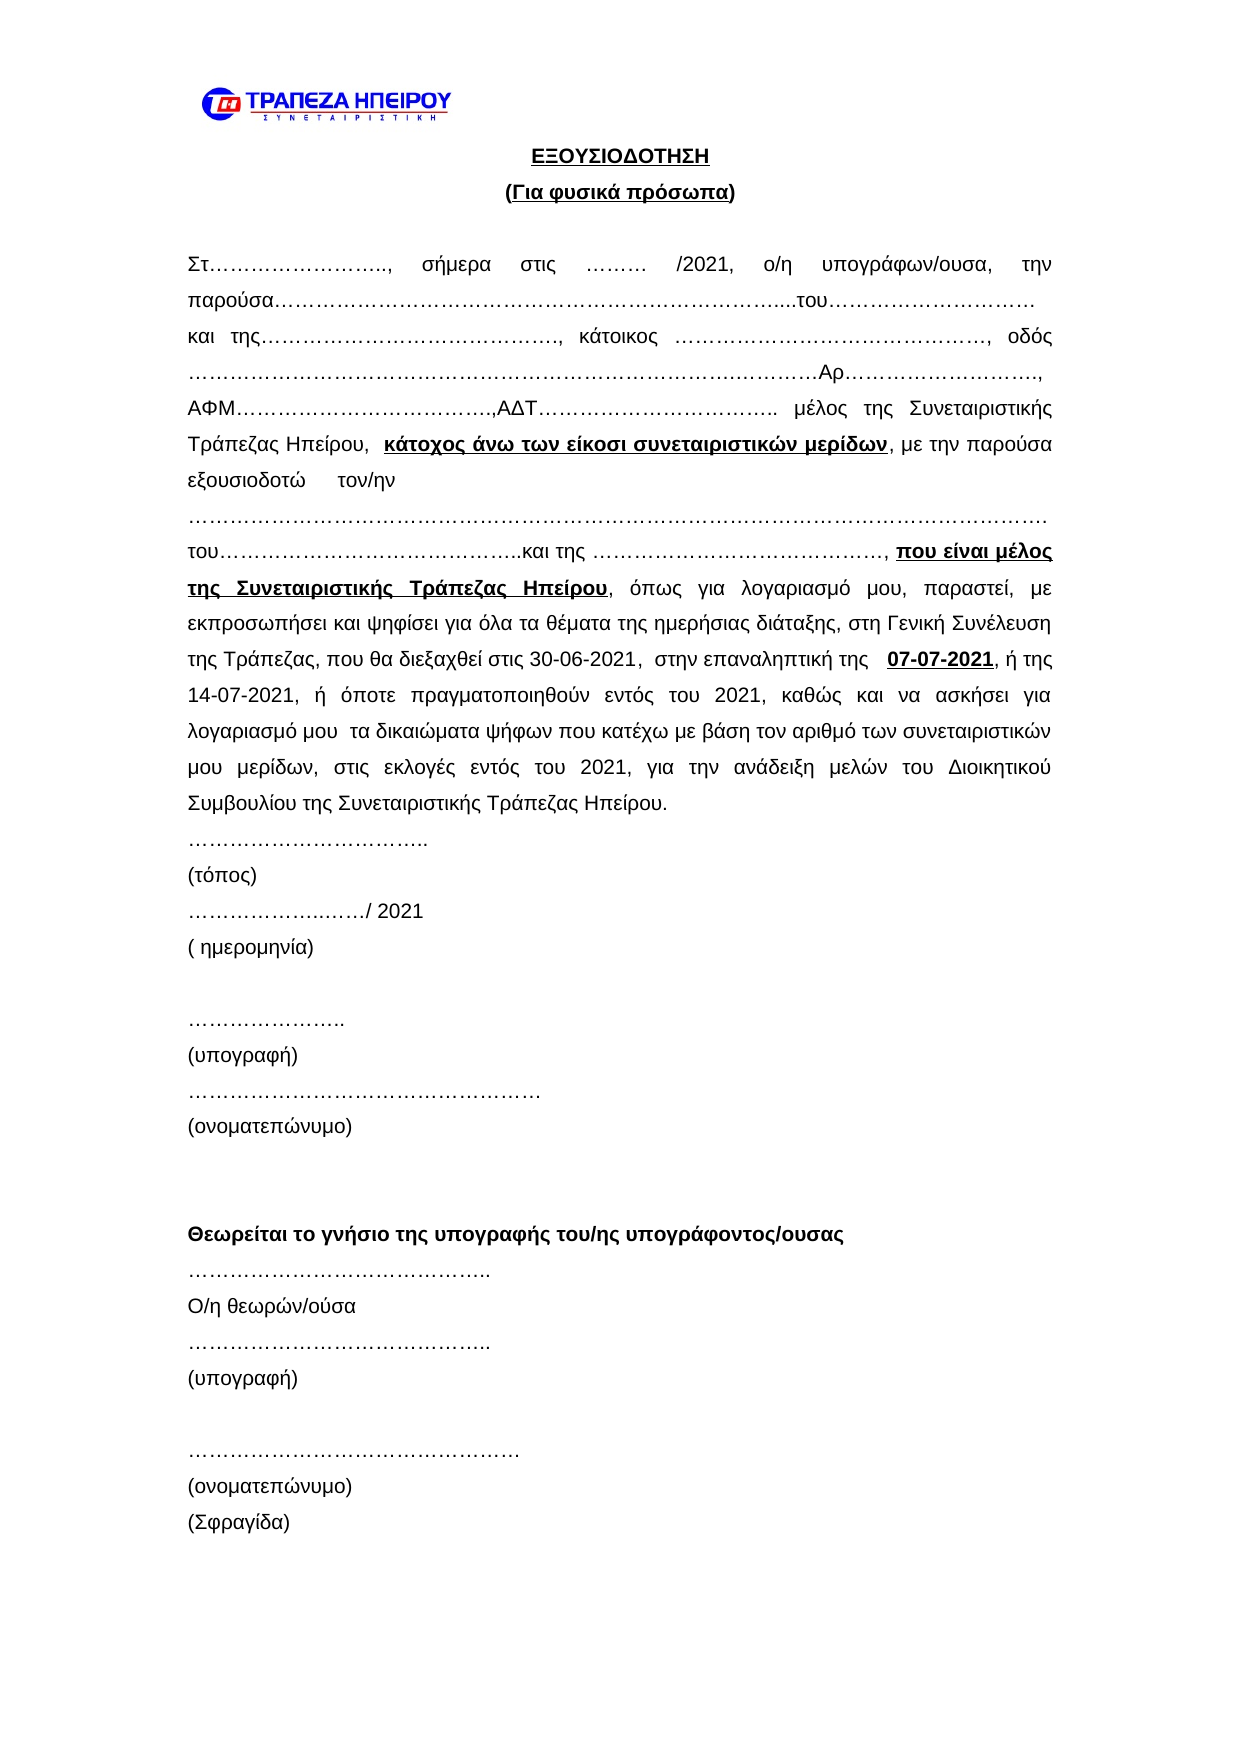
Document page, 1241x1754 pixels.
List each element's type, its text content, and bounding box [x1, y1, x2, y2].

text (υπογραφή) [187, 1042, 1053, 1066]
text …………………………….. [187, 827, 1053, 851]
text (Σφραγίδα) [187, 1510, 1053, 1534]
text Ο/η θεωρών/ούσα [187, 1294, 1053, 1318]
text (υπογραφή) [187, 1366, 1053, 1390]
picture [187, 73, 464, 144]
text (ονοματεπώνυμο) [187, 1474, 1053, 1498]
text …………………………………………… [187, 1078, 1053, 1102]
text ( ημερομηνία) [187, 935, 1053, 959]
text (τόπος) [187, 863, 1053, 887]
text …………………………………….. [187, 1330, 1053, 1354]
text Στ…………………….., σήμερα στις ……… /2021, ο/η υπογράφων/ουσα, την παρούσα………………………………………………………………....του………………………… και της……………………………………., κάτοικος ………………………………………, οδός …………………………………………………………………….…………Αρ………………………., ΑΦΜ……………………………….,ΑΔΤ…………………………….. μέλος της Συνεταιριστικής Τράπεζας Ηπείρου, κάτοχος άνω των είκοσι συνεταιριστικών μερίδων, με την παρούσα εξουσιοδοτώ τον/ην …………………………………………………………………………………………………………….του……………………………………..και της ……………………………………, που είναι μέλος της Συνεταιριστικής Τράπεζας Ηπείρου, όπως για λογαριασμό μου, παραστεί, με εκπροσωπήσει και ψηφίσει για όλα τα θέματα της ημερήσιας διάταξης, στη Γενική Συνέλευση της Τράπεζας, που θα διεξαχθεί στις 30-06-2021, στην επαναληπτική της 07-07-2021, ή της 14-07-2021, ή όποτε πραγματοποιηθούν εντός του 2021, καθώς και να ασκήσει για λογαριασμό μου τα δικαιώματα ψήφων που κατέχω με βάση τον αριθμό των συνεταιριστικών μου μερίδων, στις εκλογές εντός του 2021, για την ανάδειξη μελών του Διοικητικού Συμβουλίου της Συνεταιριστικής Τράπεζας Ηπείρου. [187, 252, 1053, 815]
text Θεωρείται το γνήσιο της υπογραφής του/ης υπογράφοντος/ουσας [187, 1222, 1053, 1246]
text ………………..……/ 2021 [187, 899, 1053, 923]
text …………………………………….. [187, 1258, 1053, 1282]
text (ονοματεπώνυμο) [187, 1114, 1053, 1138]
text ………………….. [187, 1007, 1053, 1031]
text (Για φυσικά πρόσωπα) [187, 180, 1053, 204]
text ΕΞΟΥΣΙΟΔΟΤΗΣΗ [187, 144, 1053, 168]
text ………………………………………… [187, 1438, 1053, 1462]
